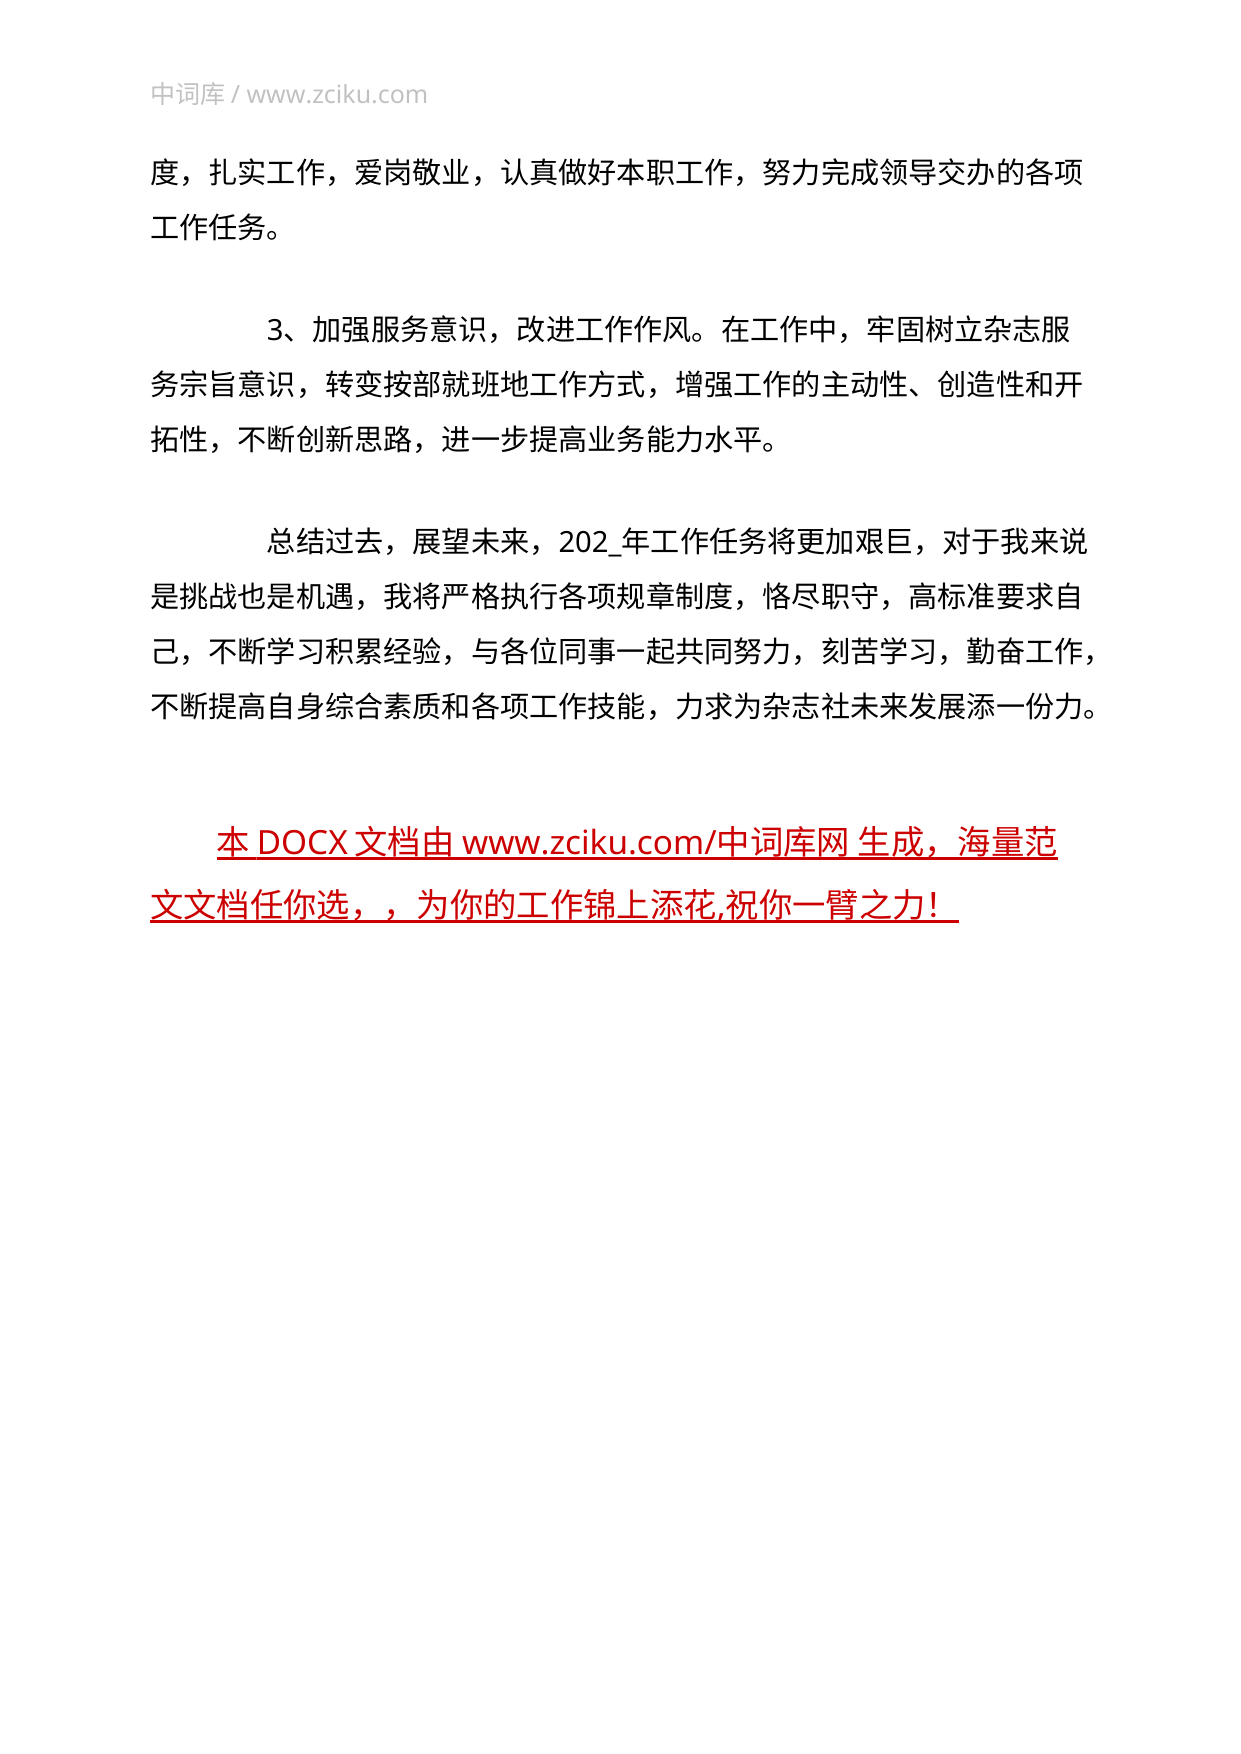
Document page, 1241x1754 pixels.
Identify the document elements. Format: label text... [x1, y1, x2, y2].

text 本DOCX文档由 www.zciku.com/中词库网 生成，海量范文文档任你选，，为你的工作锦上添花,祝你一臂之力！ [150, 816, 1090, 927]
text 总结过去，展望未来，202_年工作任务将更加艰巨，对于我来说是挑战也是机遇，我将严格执行各项规章制度，恪尽职守，高标准要求自己，不断学习积累经验，与各位同事一起共同努力，刻苦学习，勤奋工作，不断提高自身综合素质和各项工作技能，力求为杂志社未来发展添一份力。 [150, 518, 1090, 725]
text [150, 150, 1090, 247]
text 3、加强服务意识，改进工作作风。在工作中，牢固树立杂志服务宗旨意识，转变按部就班地工作方式，增强工作的主动性、创造性和开拓性，不断创新思路，进一步提高业务能力水平。 [150, 307, 1090, 459]
